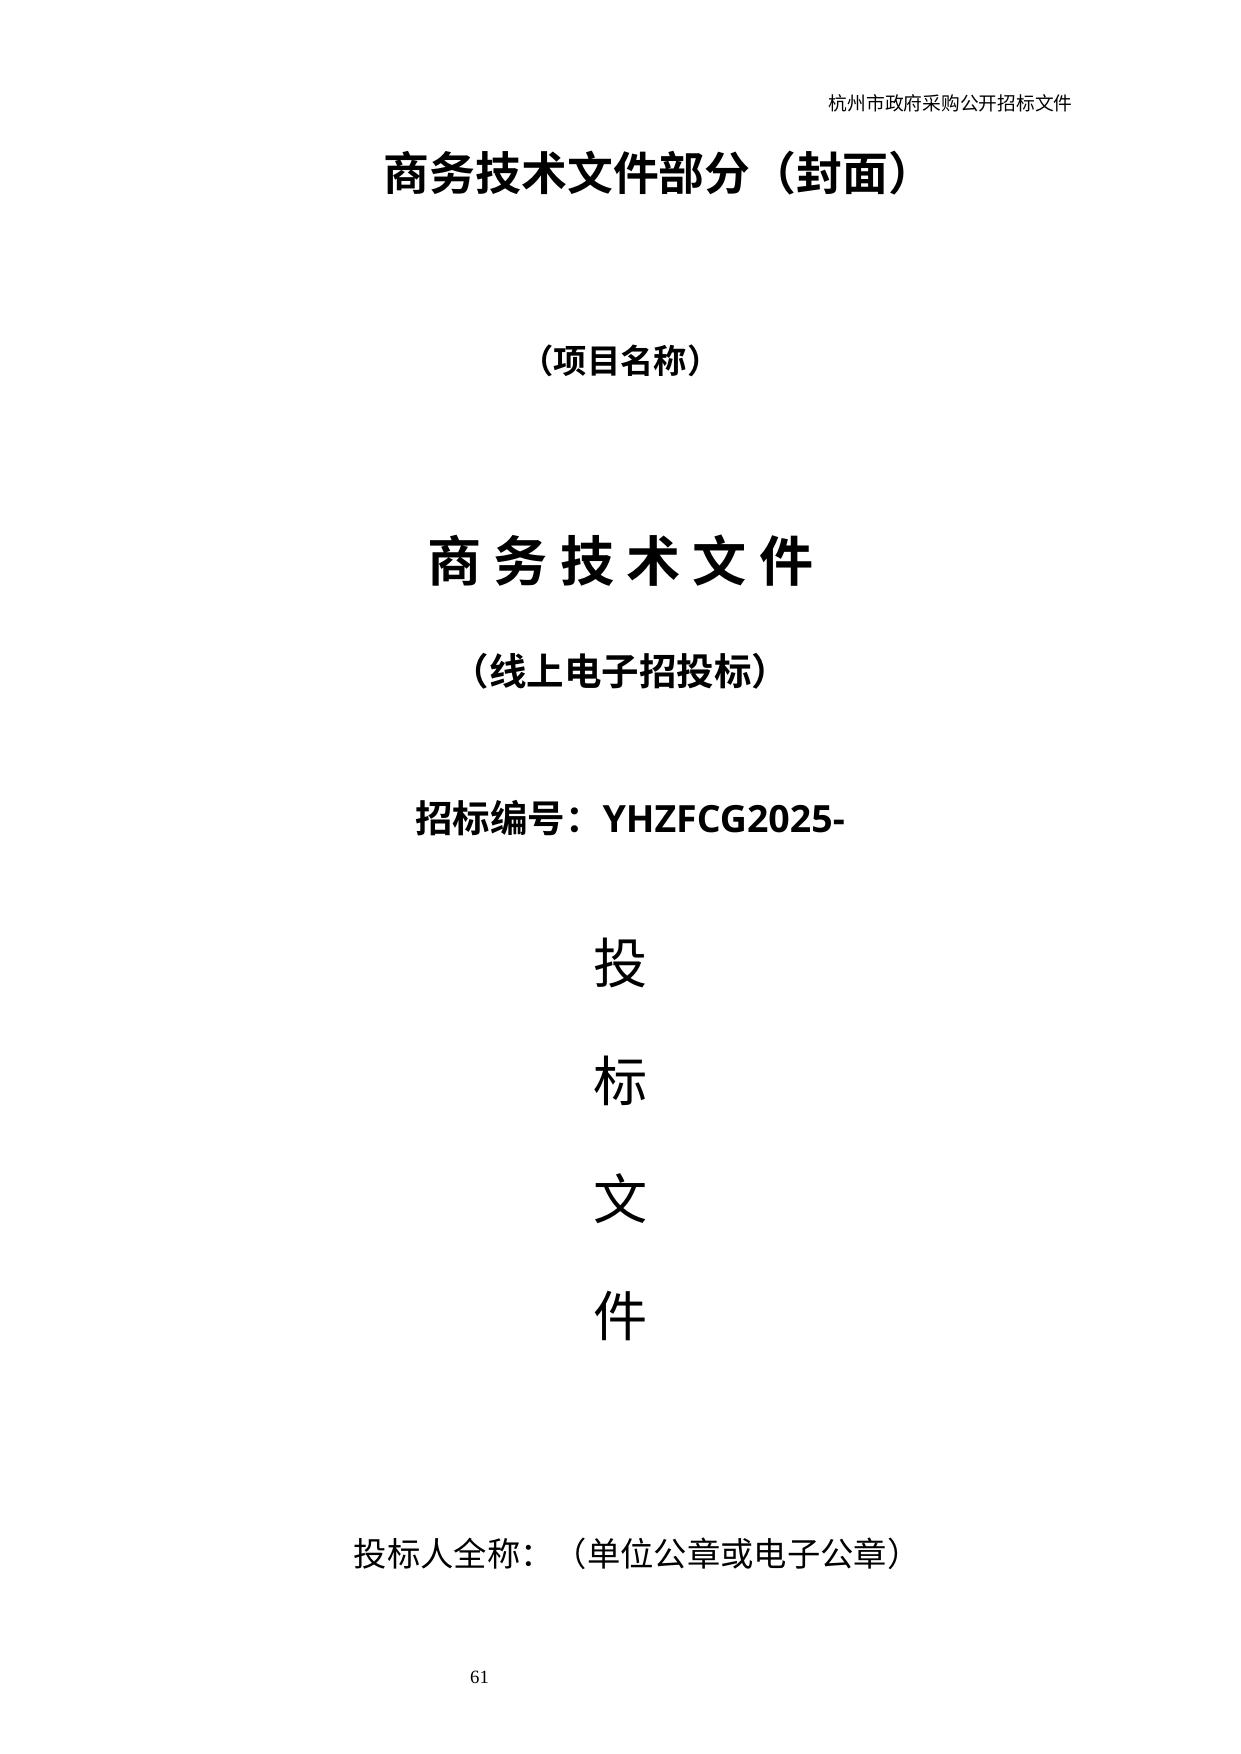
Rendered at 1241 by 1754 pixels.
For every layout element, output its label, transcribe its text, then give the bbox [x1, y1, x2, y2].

text 文 [153, 1156, 1087, 1235]
text （线上电子招投标） [153, 636, 1087, 701]
text 标 [153, 1039, 1087, 1117]
text 商 务 技 术 文 件 [153, 518, 1087, 597]
text 件 [153, 1274, 1087, 1352]
text 商务技术文件部分（封面） [153, 121, 1043, 219]
text 投标人全称：（单位公章或电子公章） [153, 1528, 1087, 1576]
text 招标编号：YHZFCG2025- [153, 788, 1087, 843]
text 投 [153, 921, 1087, 999]
text （项目名称） [153, 335, 1087, 383]
